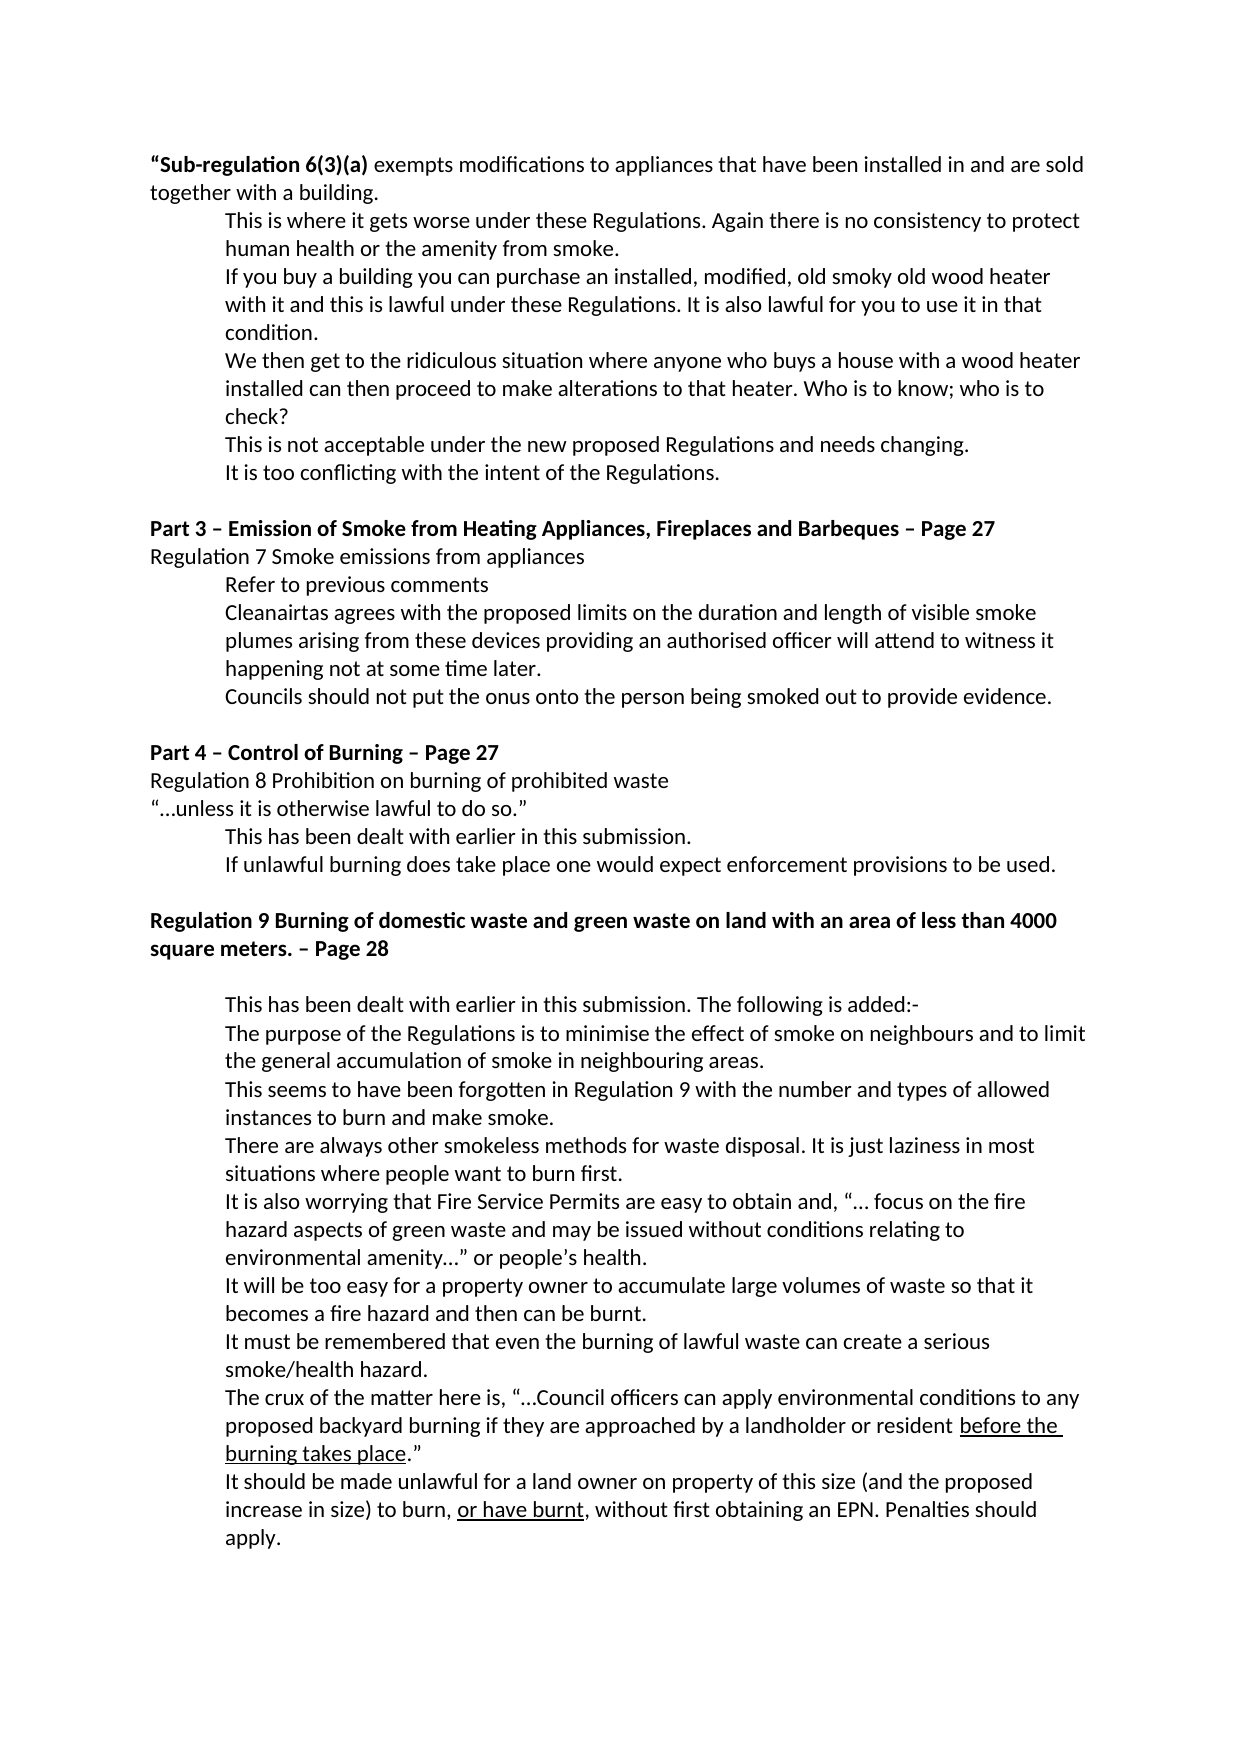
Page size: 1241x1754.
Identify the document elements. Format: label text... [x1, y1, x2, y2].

text “…unless it is otherwise lawful to do so.” [150, 794, 1090, 822]
text Regulation 7 Smoke emissions from appliances [150, 542, 1090, 570]
text This is not acceptable under the new proposed Regulations and needs changing. [225, 430, 1090, 458]
text If you buy a building you can purchase an installed, modified, old smoky old wood heater with it and this is lawful under these Regulations. It is also lawful for you to use it in that condition. [225, 262, 1090, 346]
text The purpose of the Regulations is to minimise the effect of smoke on neighbours and to limit the general accumulation of smoke in neighbouring areas. [225, 1019, 1090, 1075]
text The crux of the matter here is, “…Council officers can apply environmental conditions to any proposed backyard burning if they are approached by a landholder or resident before the burning takes place.” [225, 1383, 1090, 1467]
text If unlawful burning does take place one would expect enforcement provisions to be used. [150, 851, 1090, 878]
text It will be too easy for a property owner to accumulate large volumes of waste so that it becomes a fire hazard and then can be burnt. [225, 1271, 1090, 1327]
text Part 4 – Control of Burning – Page 27 [150, 738, 1090, 766]
text This seems to have been forgotten in Regulation 9 with the number and types of allowed instances to burn and make smoke. [225, 1075, 1090, 1131]
text Councils should not put the onus onto the person being smoked out to provide evidence. [225, 682, 1090, 710]
text This has been dealt with earlier in this submission. [150, 822, 1090, 851]
text This has been dealt with earlier in this submission. The following is added:- [225, 991, 1090, 1019]
text Part 3 – Emission of Smoke from Heating Appliances, Fireplaces and Barbeques – Page 27 [150, 514, 1090, 542]
text Refer to previous comments [150, 570, 1090, 598]
text Regulation 8 Prohibition on burning of prohibited waste [150, 766, 1090, 794]
text This is where it gets worse under these Regulations. Again there is no consistency to protect human health or the amenity from smoke. [225, 206, 1090, 262]
text Regulation 9 Burning of domestic waste and green waste on land with an area of less than 4000 square meters. – Page 28 [150, 907, 1090, 963]
text Cleanairtas agrees with the proposed limits on the duration and length of visible smoke plumes arising from these devices providing an authorised officer will attend to witness it happening not at some time later. [225, 598, 1090, 682]
text It should be made unlawful for a land owner on property of this size (and the proposed increase in size) to burn, or have burnt, without first obtaining an EPN. Penalties should apply. [225, 1467, 1090, 1551]
text It is also worrying that Fire Service Permits are easy to obtain and, “… focus on the fire hazard aspects of green waste and may be issued without conditions relating to environmental amenity…” or people’s health. [225, 1187, 1090, 1271]
text We then get to the ridiculous situation where anyone who buys a house with a wood heater installed can then proceed to make alterations to that heater. Who is to know; who is to check? [225, 346, 1090, 430]
text It is too conflicting with the intent of the Regulations. [225, 458, 1090, 486]
text “Sub-regulation 6(3)(a) exempts modifications to appliances that have been installed in and are sold together with a building. [150, 150, 1090, 206]
text There are always other smokeless methods for waste disposal. It is just laziness in most situations where people want to burn first. [225, 1131, 1090, 1187]
text It must be remembered that even the burning of lawful waste can create a serious smoke/health hazard. [225, 1327, 1090, 1383]
